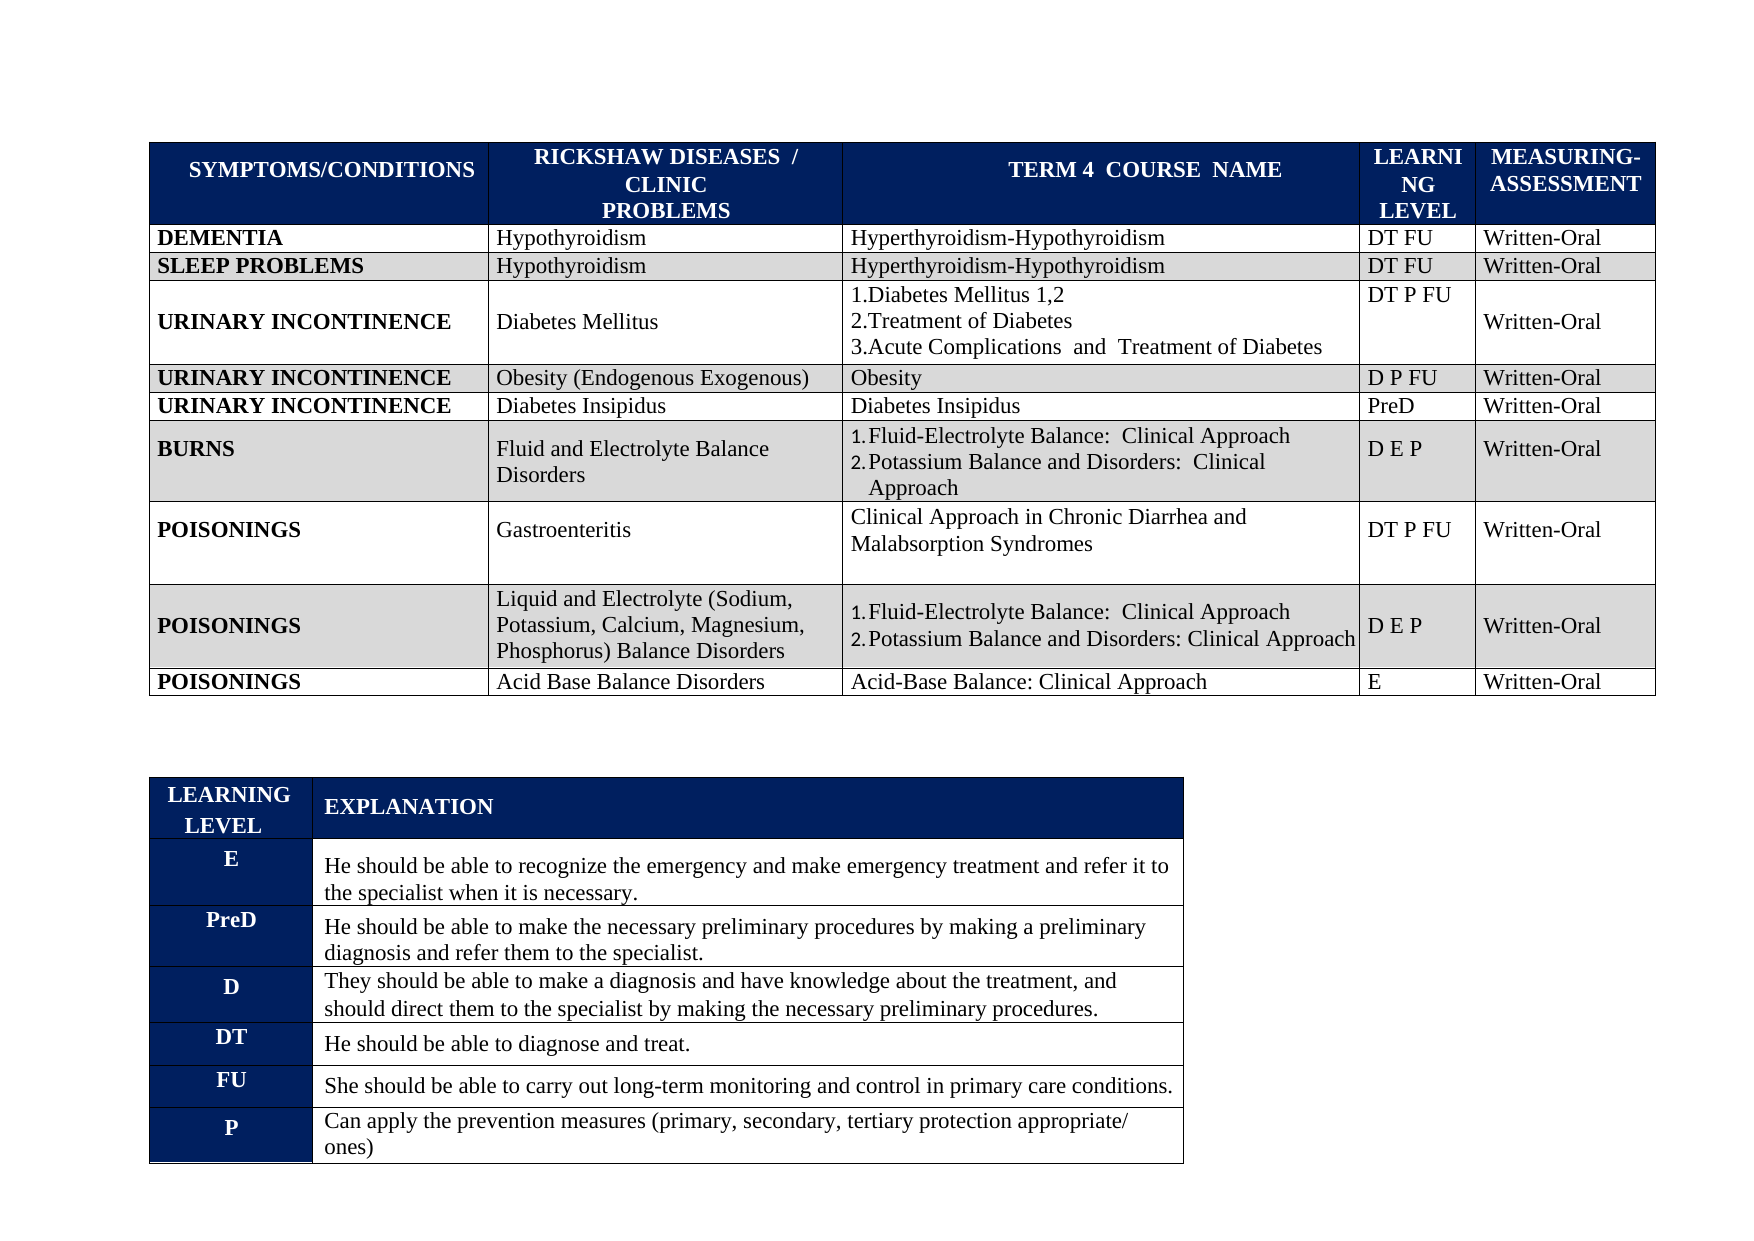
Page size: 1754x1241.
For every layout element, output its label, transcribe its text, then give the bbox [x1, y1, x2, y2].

table_cell She should be able to carry out long-term monitoring and control in primary care conditions. [313, 1066, 1183, 1107]
table_cell Written-Oral [1476, 502, 1655, 583]
table_cell Written-Oral [1476, 225, 1655, 252]
table_cell DT FU [1360, 225, 1475, 252]
table_cell D P FU [1360, 365, 1475, 392]
table_cell POISONINGS [150, 502, 488, 583]
table_header EXPLANATION [313, 778, 1183, 838]
table_cell D E P [1360, 421, 1475, 501]
table_cell He should be able to make the necessary preliminary procedures by making a preliminary diagnosis and refer them to the specialist. [313, 906, 1183, 966]
table_cell Fluid and Electrolyte Balance Disorders [489, 421, 842, 501]
table_cell Written-Oral [1476, 365, 1655, 392]
table_cell P [150, 1108, 312, 1162]
table_cell DT P FU [1360, 502, 1475, 583]
table_header MEASURING- ASSESSMENT [1476, 143, 1655, 224]
table_cell DT [150, 1023, 312, 1065]
table_cell E [1360, 669, 1475, 695]
table_cell DEMENTIA [150, 225, 488, 252]
table_cell FU [150, 1066, 312, 1107]
table_cell Liquid and Electrolyte (Sodium, Potassium, Calcium, Magnesium, Phosphorus) Balance Disorders [489, 585, 842, 667]
table_cell Gastroenteritis [489, 502, 842, 583]
table_cell Acid-Base Balance: Clinical Approach [843, 669, 1359, 695]
table_header LEARNING LEVEL [1360, 143, 1475, 224]
table_cell DT P FU [1360, 281, 1475, 364]
table_cell URINARY INCONTINENCE [150, 281, 488, 364]
table_cell POISONINGS [150, 669, 488, 695]
table_cell Diabetes Mellitus [489, 281, 842, 364]
table_header LEARNING LEVEL [150, 778, 312, 838]
table_cell BURNS [150, 421, 488, 501]
table_header TERM 4 COURSE NAME [843, 143, 1359, 224]
table_cell DT FU [1360, 253, 1475, 280]
table_cell POISONINGS [150, 585, 488, 667]
table_cell D E P [1360, 585, 1475, 667]
table_cell Fluid-Electrolyte Balance: Clinical Approach Potassium Balance and Disorders: Clinical Approach [843, 585, 1359, 667]
table_cell Diabetes Insipidus [489, 393, 842, 420]
table_cell Written-Oral [1476, 669, 1655, 695]
table_cell PreD [1360, 393, 1475, 420]
table_cell URINARY INCONTINENCE [150, 365, 488, 392]
table_cell Hyperthyroidism-Hypothyroidism [843, 253, 1359, 280]
table_cell Hyperthyroidism-Hypothyroidism [843, 225, 1359, 252]
table_cell They should be able to make a diagnosis and have knowledge about the treatment, and should direct them to the specialist by making the necessary preliminary procedures. [313, 967, 1183, 1022]
table_cell D [150, 967, 312, 1022]
table_cell Obesity [843, 365, 1359, 392]
table_cell Fluid-Electrolyte Balance: Clinical Approach Potassium Balance and Disorders: Clinical Approach [843, 421, 1359, 501]
table_cell 1.Diabetes Mellitus 1,2 2.Treatment of Diabetes 3.Acute Complications and Treatment of Diabetes [843, 281, 1359, 364]
table_cell PreD [150, 906, 312, 966]
table_cell Clinical Approach in Chronic Diarrhea and Malabsorption Syndromes [843, 502, 1359, 583]
table_cell Written-Oral [1476, 421, 1655, 501]
table_cell Hypothyroidism [489, 253, 842, 280]
table_cell Written-Oral [1476, 253, 1655, 280]
table_cell Written-Oral [1476, 281, 1655, 364]
table_cell Written-Oral [1476, 393, 1655, 420]
table_cell Can apply the prevention measures (primary, secondary, tertiary protection appropriate/ ones) [313, 1108, 1183, 1162]
table_header RICKSHAW DISEASES / CLINIC PROBLEMS [489, 143, 842, 224]
table_cell SLEEP PROBLEMS [150, 253, 488, 280]
table_header SYMPTOMS/CONDITIONS [150, 143, 488, 224]
table_cell He should be able to diagnose and treat. [313, 1023, 1183, 1065]
table_cell E [150, 839, 312, 905]
table_cell Acid Base Balance Disorders [489, 669, 842, 695]
table_cell Hypothyroidism [489, 225, 842, 252]
table_cell Diabetes Insipidus [843, 393, 1359, 420]
table_cell He should be able to recognize the emergency and make emergency treatment and refer it to the specialist when it is necessary. [313, 839, 1183, 905]
table_cell URINARY INCONTINENCE [150, 393, 488, 420]
table_cell Obesity (Endogenous Exogenous) [489, 365, 842, 392]
table_cell Written-Oral [1476, 585, 1655, 667]
